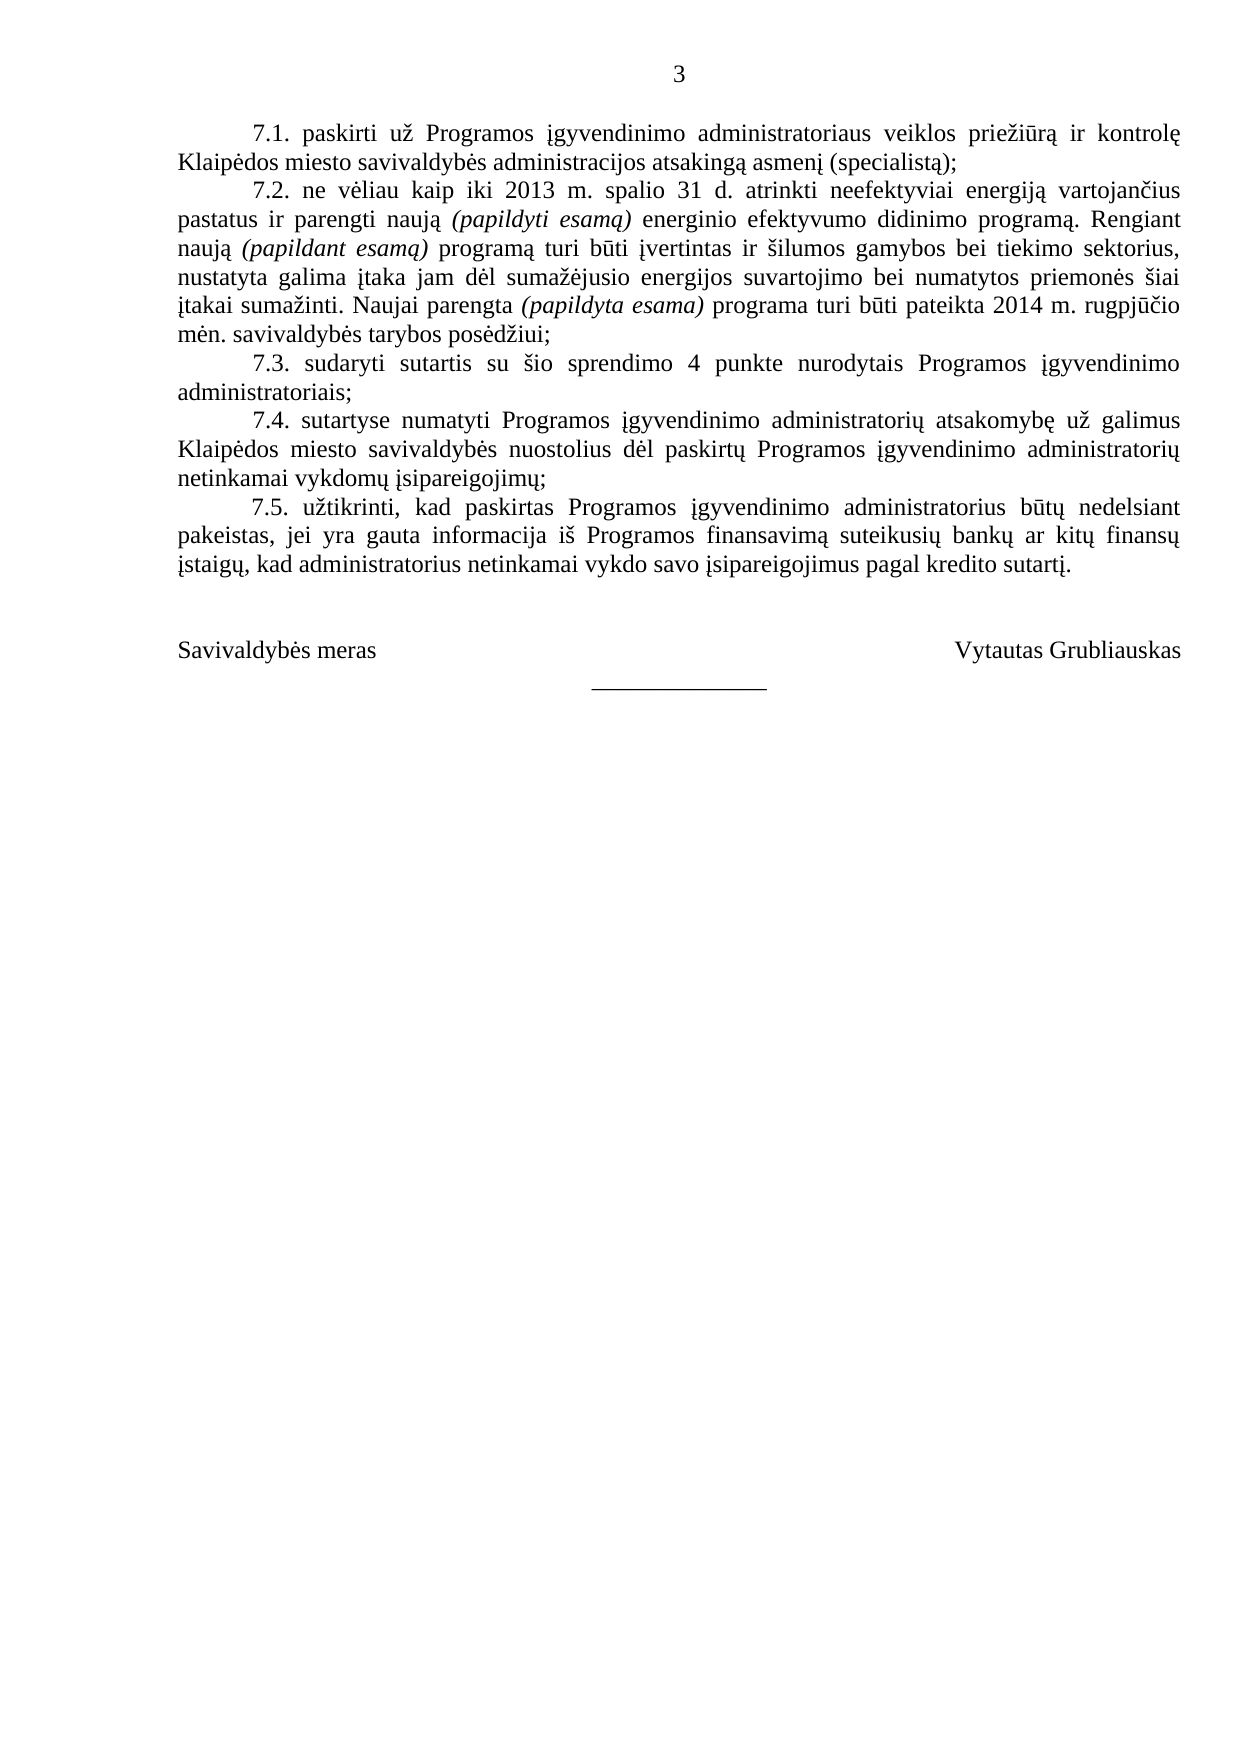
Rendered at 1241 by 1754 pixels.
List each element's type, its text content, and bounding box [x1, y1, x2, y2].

text 7.1. paskirti už Programos įgyvendinimo administratoriaus veiklos priežiūrą ir kontrolę Klaipėdos miesto savivaldybės administracijos atsakingą asmenį (specialistą); [177, 118, 1181, 176]
text 7.3. sudaryti sutartis su šio sprendimo 4 punkte nurodytais Programos įgyvendinimo administratoriais; [177, 348, 1181, 406]
text 7.4. sutartyse numatyti Programos įgyvendinimo administratorių atsakomybę už galimus Klaipėdos miesto savivaldybės nuostolius dėl paskirtų Programos įgyvendinimo administratorių netinkamai vykdomų įsipareigojimų; [177, 406, 1181, 492]
text 7.5. užtikrinti, kad paskirtas Programos įgyvendinimo administratorius būtų nedelsiant pakeistas, jei yra gauta informacija iš Programos finansavimą suteikusių bankų ar kitų finansų įstaigų, kad administratorius netinkamai vykdo savo įsipareigojimus pagal kredito sutartį. [177, 492, 1181, 578]
text 7.2. ne vėliau kaip iki . spalio 31 d. atrinkti neefektyviai energiją vartojančius pastatus ir parengti naują (papildyti esamą) energinio efektyvumo didinimo programą. Rengiant naują (papildant esamą) programą turi būti įvertintas ir šilumos gamybos bei tiekimo sektorius, nustatyta galima įtaka jam dėl sumažėjusio energijos suvartojimo bei numatytos priemonės šiai įtakai sumažinti. Naujai parengta (papildyta esama) programa turi būti pateikta . rugpjūčio mėn. savivaldybės tarybos posėdžiui; [177, 176, 1181, 348]
text Savivaldybės meras Vytautas Grubliauskas [177, 636, 1181, 664]
text ______________ [177, 664, 1181, 693]
